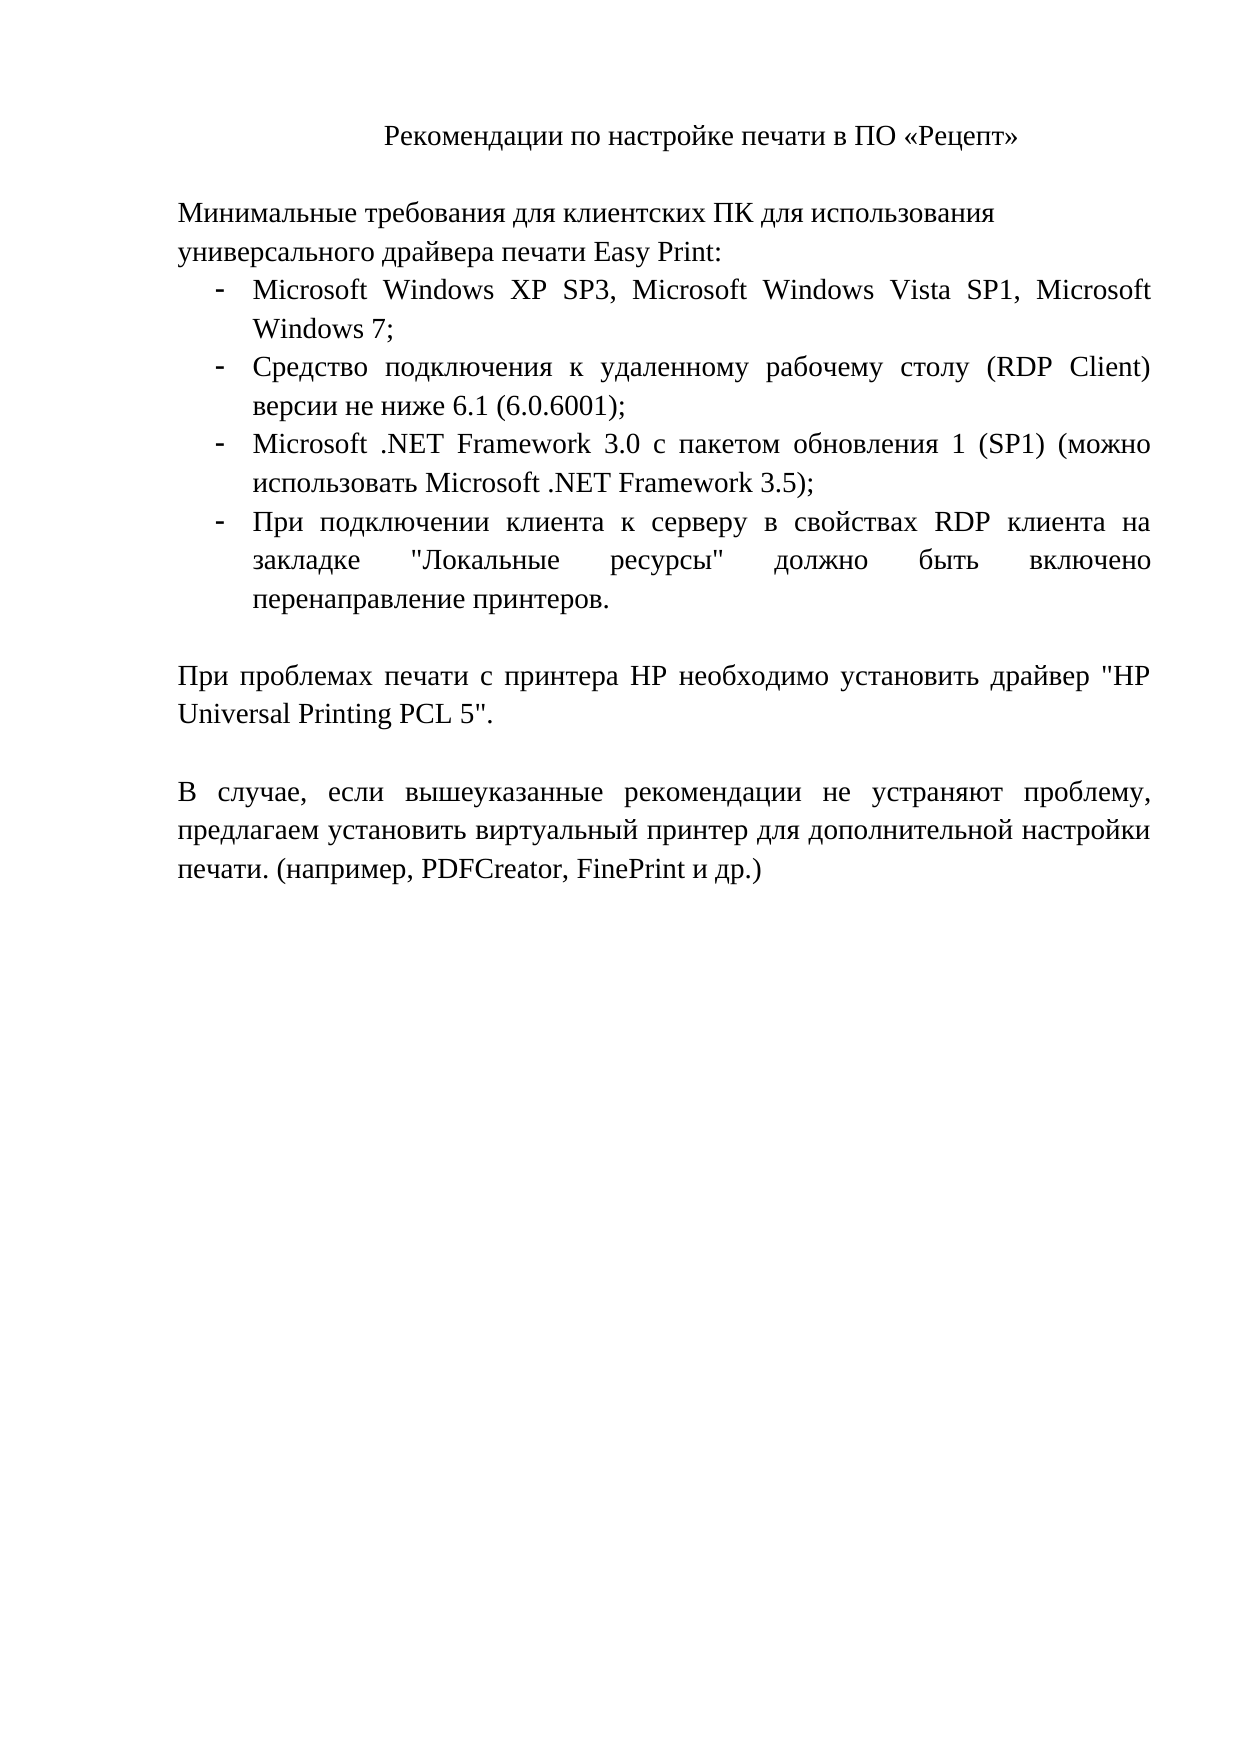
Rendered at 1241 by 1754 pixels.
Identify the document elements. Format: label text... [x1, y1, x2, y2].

list Microsoft .NET Framework 3.0 с пакетом обновления 1 (SP1) (можно использовать Microsoft .NET Framework 3.5); [215, 427, 1152, 499]
text При проблемах печати с принтера HP необходимо установить драйвер "HP Universal Printing PCL 5". [177, 658, 1152, 730]
text В случае, если вышеуказанные рекомендации не устраняют проблему, предлагаем установить виртуальный принтер для дополнительной настройки печати. (например, PDFCreator, FinePrint и др.) [177, 774, 1152, 884]
list Microsoft Windows XP SP3, Microsoft Windows Vista SP1, Microsoft Windows 7; [215, 272, 1152, 344]
list Средство подключения к удаленному рабочему столу (RDP Client) версии не ниже 6.1 (6.0.6001); [215, 349, 1152, 422]
list При подключении клиента к серверу в свойствах RDP клиента на закладке "Локальные ресурсы" должно быть включено перенаправление принтеров. [215, 504, 1152, 614]
text Минимальные требования для клиентских ПК для использования универсального драйвера печати Easy Print: [177, 195, 1152, 267]
text Рекомендации по настройке печати в ПО «Рецепт» [177, 118, 1152, 152]
